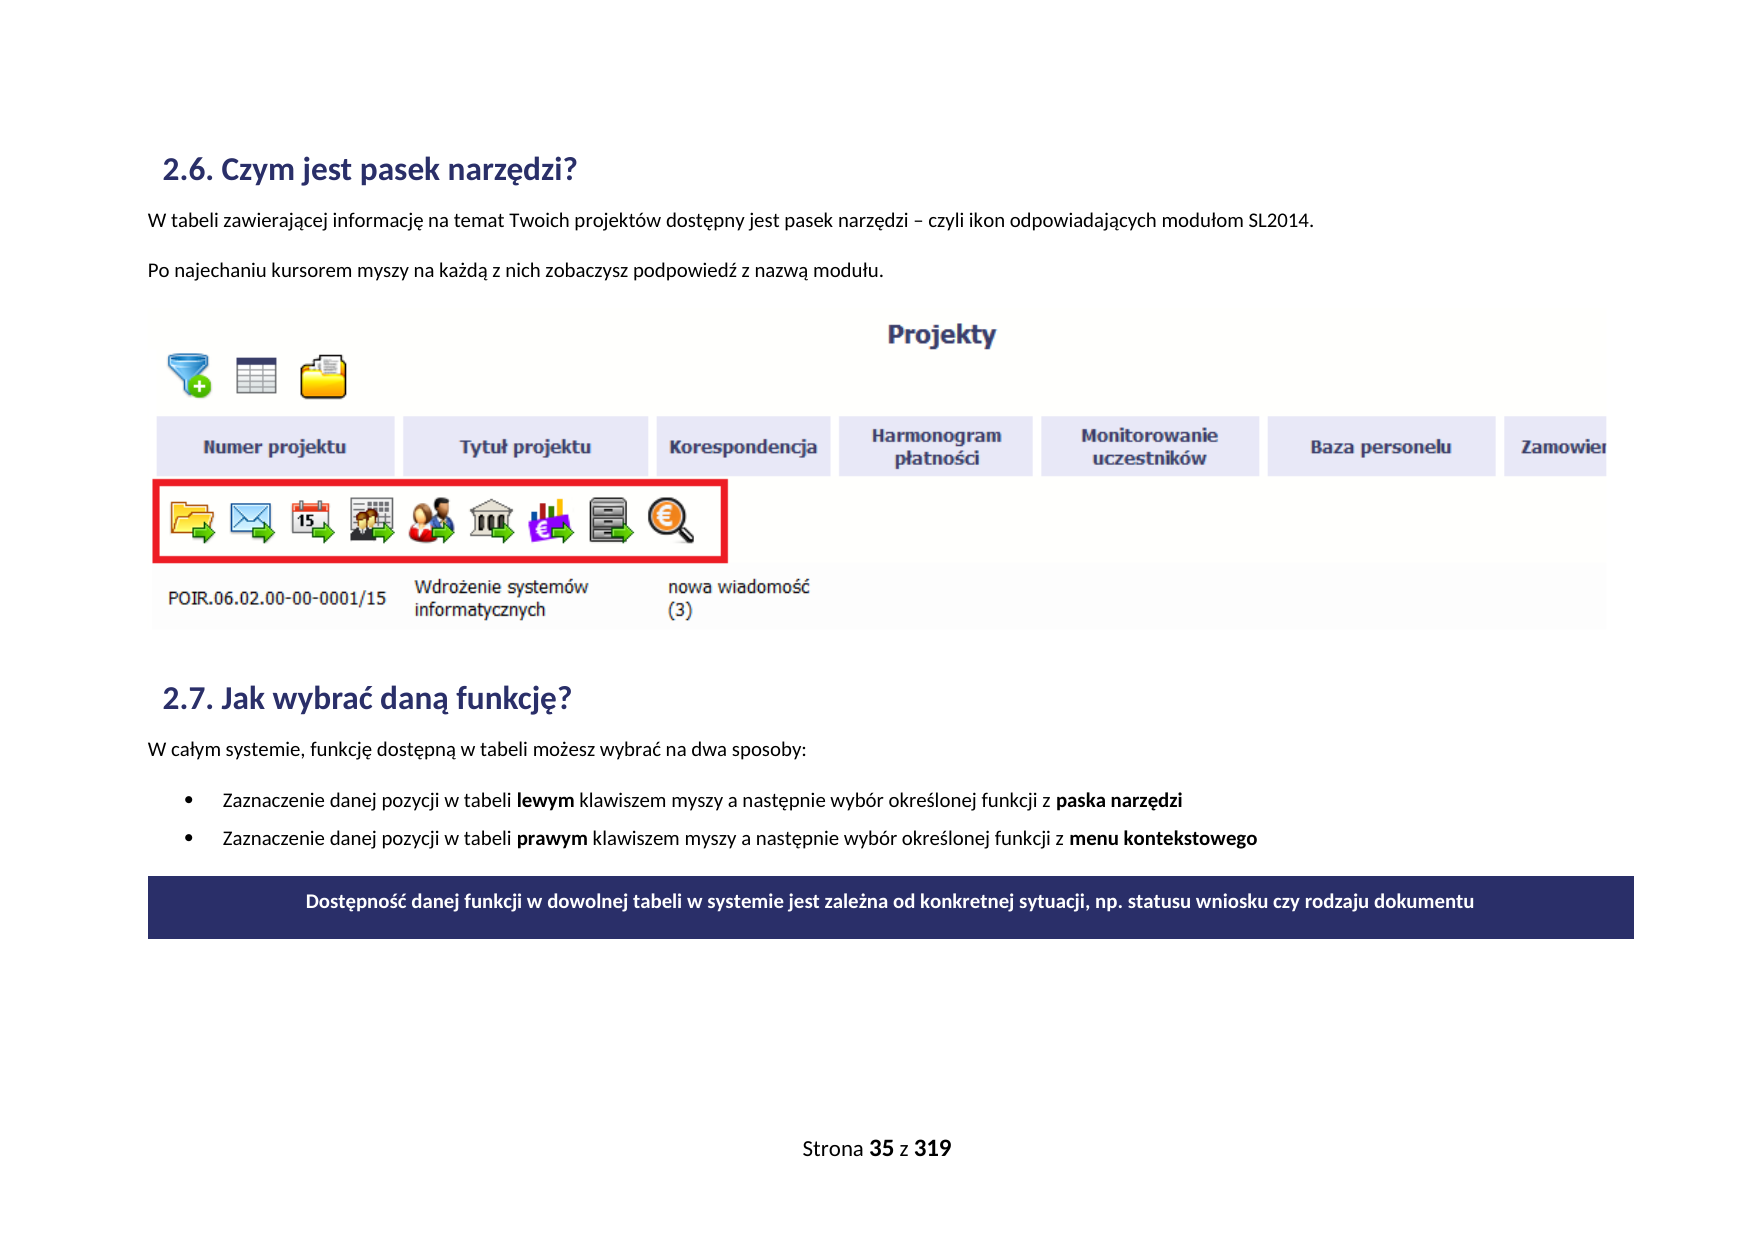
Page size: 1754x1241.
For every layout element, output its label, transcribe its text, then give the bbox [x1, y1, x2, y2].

list Zaznaczenie danej pozycji w tabeli lewym klawiszem myszy a następnie wybór określonej funkcji z paska narzędzi [185, 787, 1606, 812]
picture [147, 308, 1607, 639]
text Po najechaniu kursorem myszy na każdą z nich zobaczysz podpowiedź z nazwą modułu. [148, 257, 1606, 283]
table_header Dostępność danej funkcji w dowolnej tabeli w systemie jest zależna od konkretnej sytuacji, np. statusu wniosku czy rodzaju dokumentu [148, 876, 1634, 939]
subtitle Czym jest pasek narzędzi? [162, 148, 1606, 188]
text W całym systemie, funkcję dostępną w tabeli możesz wybrać na dwa sposoby: [148, 736, 1606, 762]
list Zaznaczenie danej pozycji w tabeli prawym klawiszem myszy a następnie wybór określonej funkcji z menu kontekstowego [185, 825, 1606, 851]
subtitle Jak wybrać daną funkcję? [162, 677, 1606, 718]
text W tabeli zawierającej informację na temat Twoich projektów dostępny jest pasek narzędzi – czyli ikon odpowiadających modułom SL2014. [148, 207, 1606, 232]
